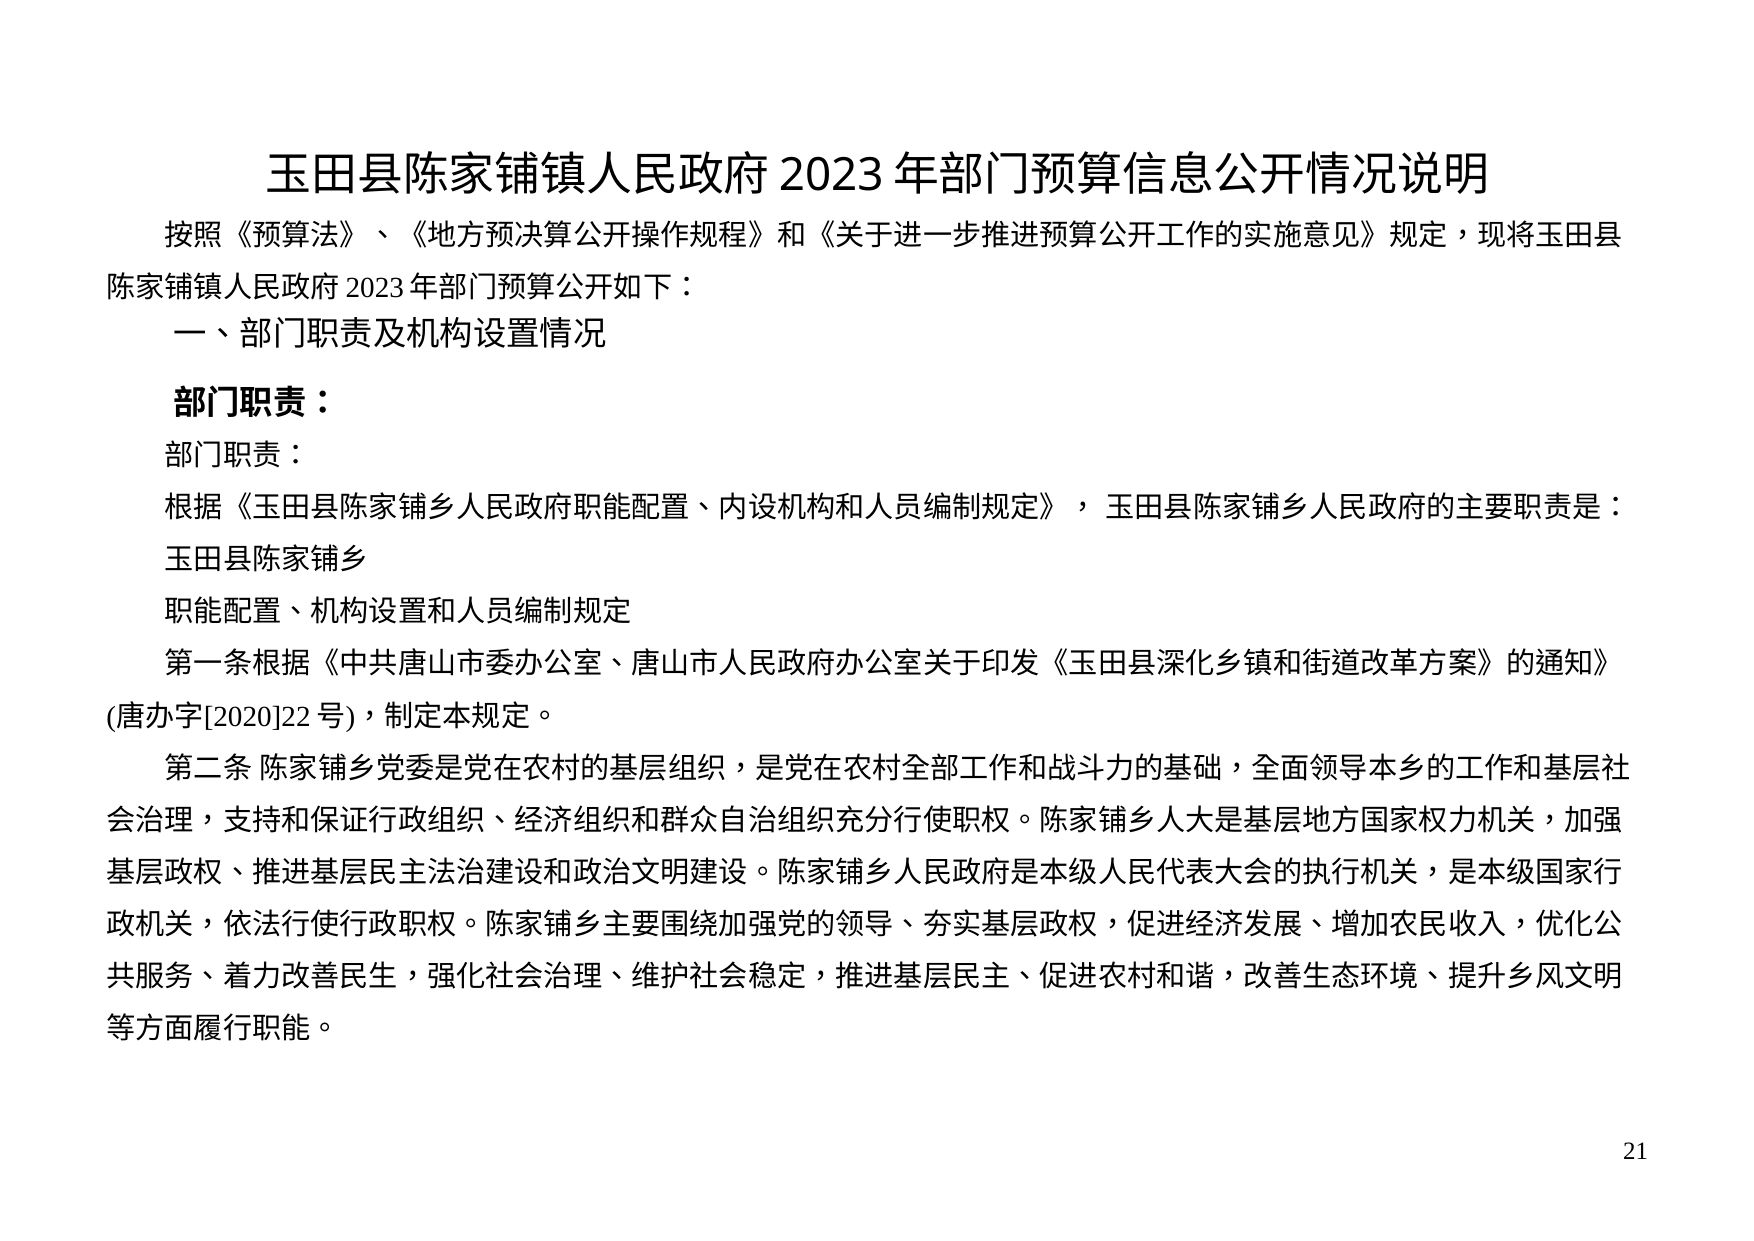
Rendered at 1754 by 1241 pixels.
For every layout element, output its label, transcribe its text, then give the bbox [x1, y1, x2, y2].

text 部门职责： [106, 424, 1648, 476]
text 第一条根据《中共唐山市委办公室、唐山市人民政府办公室关于印发《玉田县深化乡镇和街道改革方案》的通知》(唐办字[2020]22号)，制定本规定。 [106, 632, 1648, 736]
text 部门职责： [106, 378, 1648, 424]
text 玉田县陈家铺乡 [106, 528, 1648, 580]
text 玉田县陈家铺镇人民政府2023年部门预算信息公开情况说明 [106, 142, 1648, 204]
text 职能配置、机构设置和人员编制规定 [106, 580, 1648, 632]
text 第二条 陈家铺乡党委是党在农村的基层组织，是党在农村全部工作和战斗力的基础，全面领导本乡的工作和基层社会治理，支持和保证行政组织、经济组织和群众自治组织充分行使职权。陈家铺乡人大是基层地方国家权力机关，加强基层政权、推进基层民主法治建设和政治文明建设。陈家铺乡人民政府是本级人民代表大会的执行机关，是本级国家行政机关，依法行使行政职权。陈家铺乡主要围绕加强党的领导、夯实基层政权，促进经济发展、增加农民收入，优化公共服务、着力改善民生，强化社会治理、维护社会稳定，推进基层民主、促进农村和谐，改善生态环境、提升乡风文明等方面履行职能。 [106, 736, 1648, 1049]
text 根据《玉田县陈家铺乡人民政府职能配置、内设机构和人员编制规定》， 玉田县陈家铺乡人民政府的主要职责是： [106, 476, 1648, 528]
text 一、部门职责及机构设置情况 [106, 309, 1648, 355]
text 按照《预算法》、《地方预决算公开操作规程》和《关于进一步推进预算公开工作的实施意见》规定，现将玉田县陈家铺镇人民政府2023年部门预算公开如下： [106, 204, 1648, 308]
